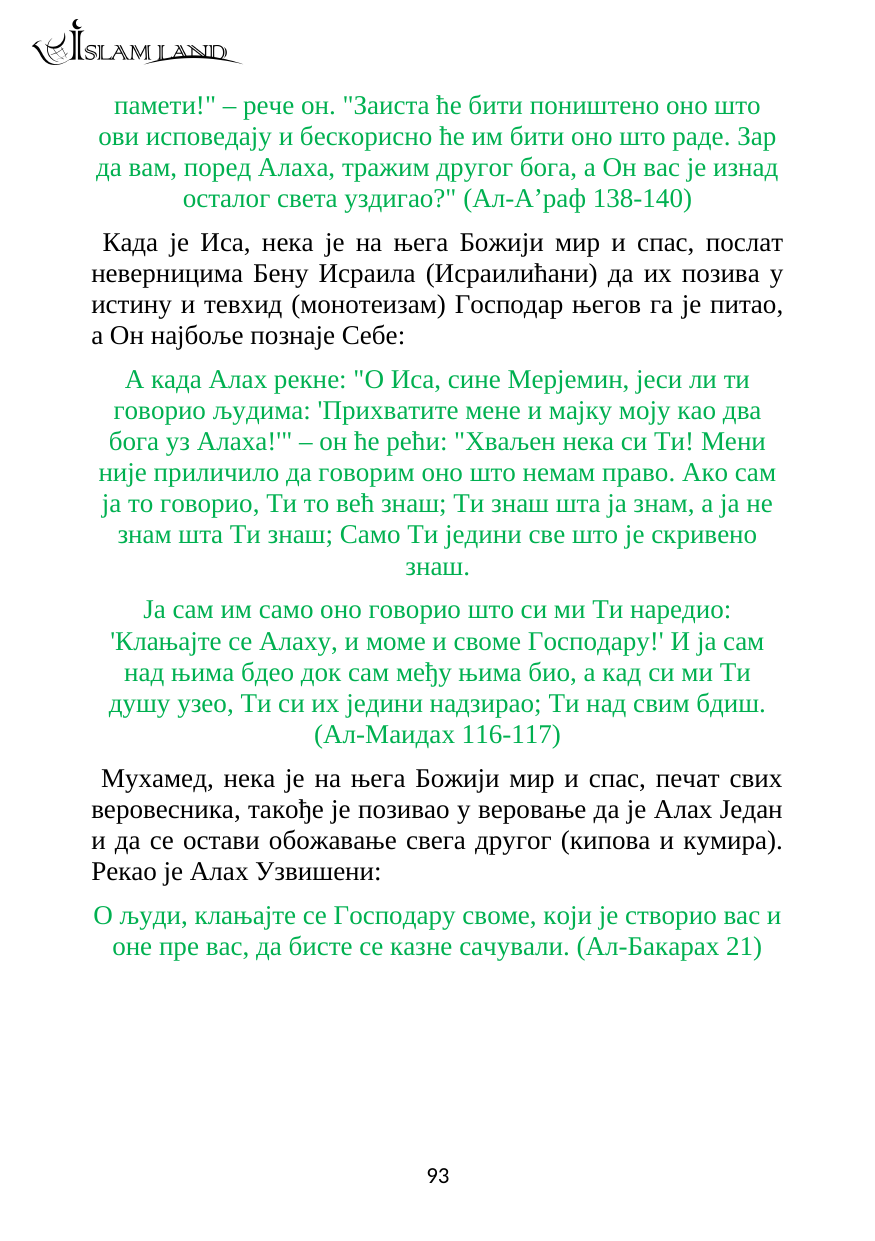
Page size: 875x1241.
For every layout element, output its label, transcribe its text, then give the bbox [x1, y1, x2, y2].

text Када је Иса, нека је на њега Божији мир и спас, послат неверницима Бену Исраила (Исраилићани) да их позива у истину и тевхид (монотеизам) Господар његов га је питао, а Он најбоље познаје Себе: [91, 226, 784, 350]
text Ја сам им само оно говорио што си ми Ти наредио: 'Клањајте се Алаху, и моме и своме Господару!' И ја сам над њима бдео док сам међу њима био, а кад си ми Ти душу узео, Ти си их једини надзирао; Ти над свим бдиш. (Ал-Маидах 116-117) [91, 593, 784, 749]
text Мухамед, нека је на њега Божији мир и спас, печат свих веровесника, такође је позивао у веровање да је Алах Један и да се остави обожавање свега другог (кипова и кумира). Рекао је Алах Узвишени: [91, 762, 784, 886]
text О људи, клањајте се Господару своме, који је створио вас и оне пре вас, да бисте се казне сачували. (Ал-Бакарах 21) [91, 899, 784, 961]
text А када Алах рекне: "О Иса, сине Мерјемин, јеси ли ти говорио људима: 'Прихватите мене и мајку моју као два бога уз Алаха!'" – он ће рећи: "Хваљен нека си Ти! Мени није приличило да говорим оно што немам право. Ако сам ја то говорио, Ти то већ знаш; Ти знаш шта ја знам, а ја не знам шта Ти знаш; Само Ти једини све што је скривено знаш. [91, 363, 784, 581]
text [91, 89, 784, 213]
picture [31, 19, 244, 65]
